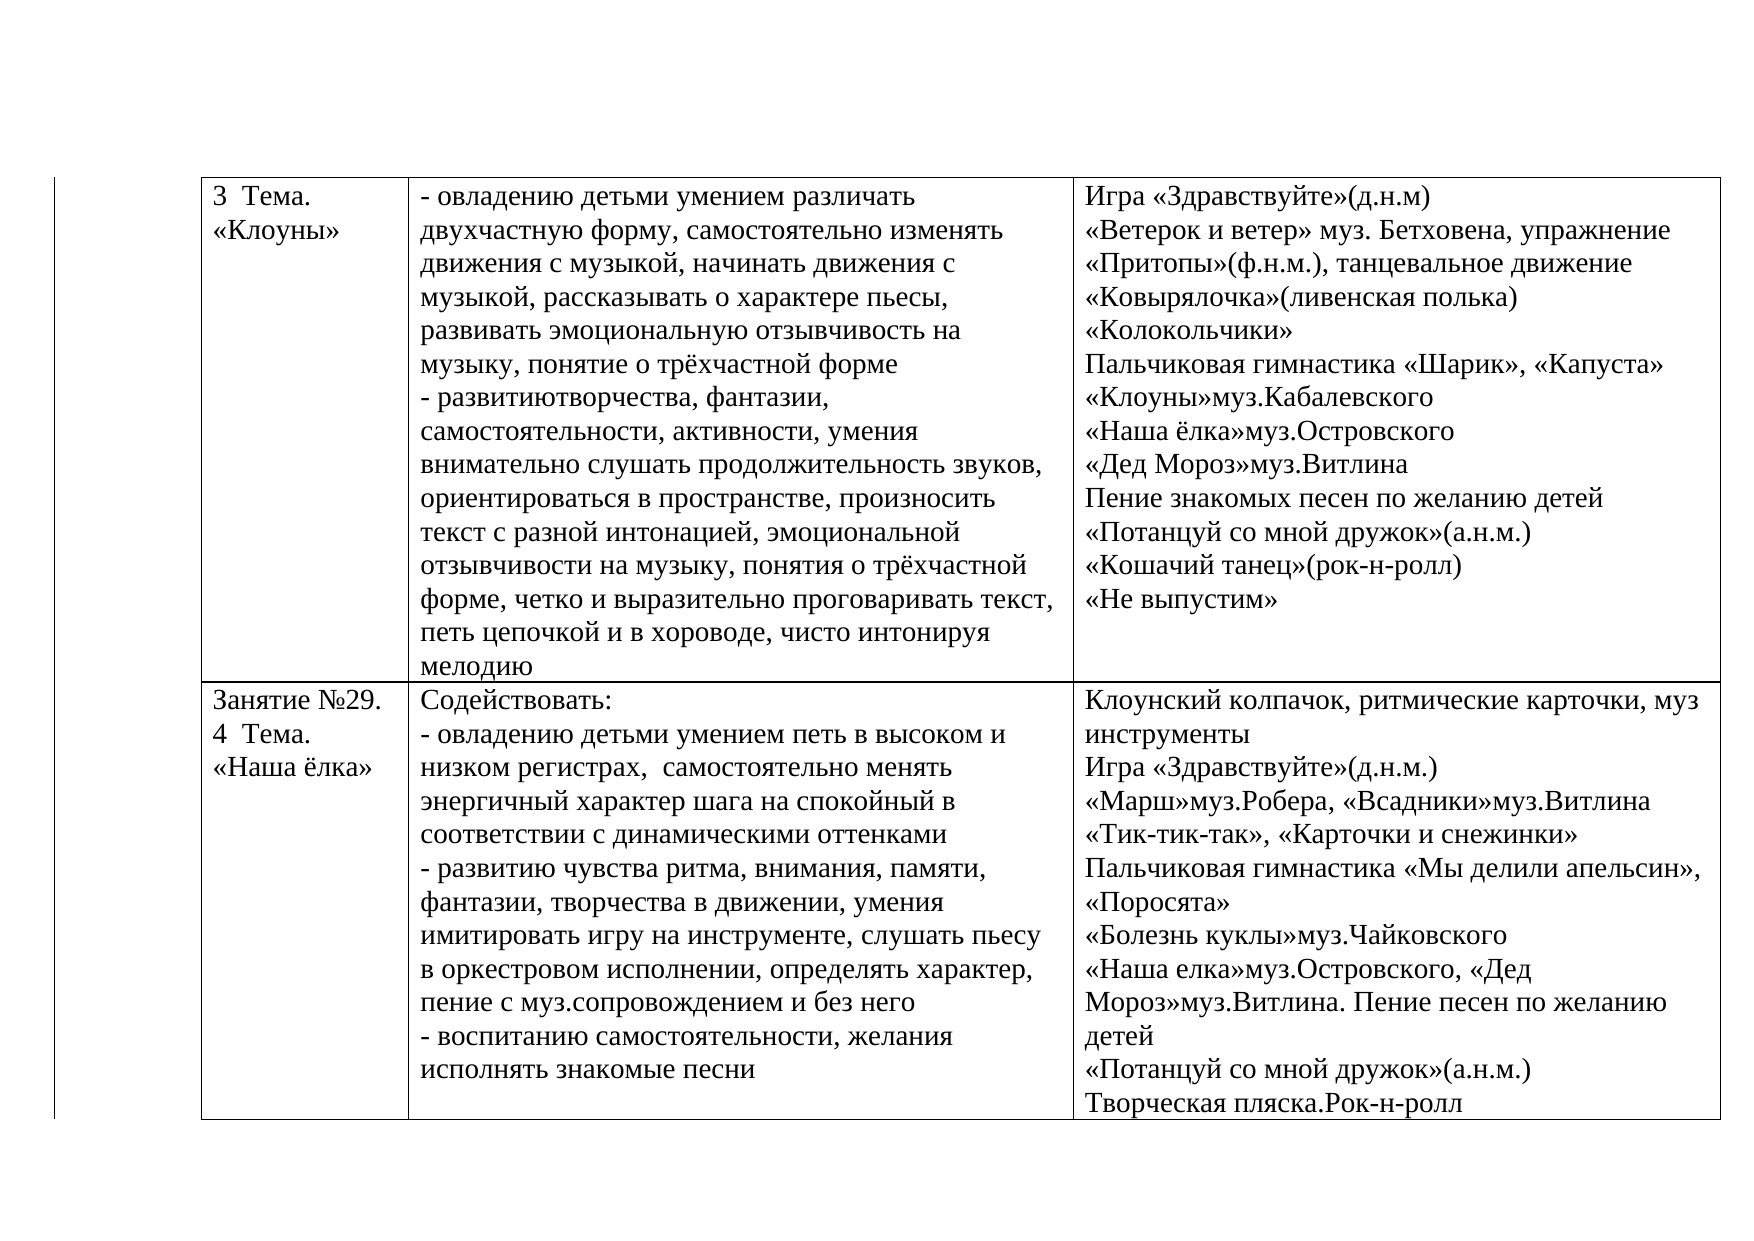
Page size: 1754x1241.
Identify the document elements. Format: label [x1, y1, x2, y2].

table_cell [1074, 178, 1720, 681]
table_cell [202, 683, 408, 1118]
table_cell [409, 178, 1073, 681]
table_cell [202, 178, 408, 681]
table_cell [409, 683, 1073, 1118]
table_cell [1074, 683, 1720, 1118]
